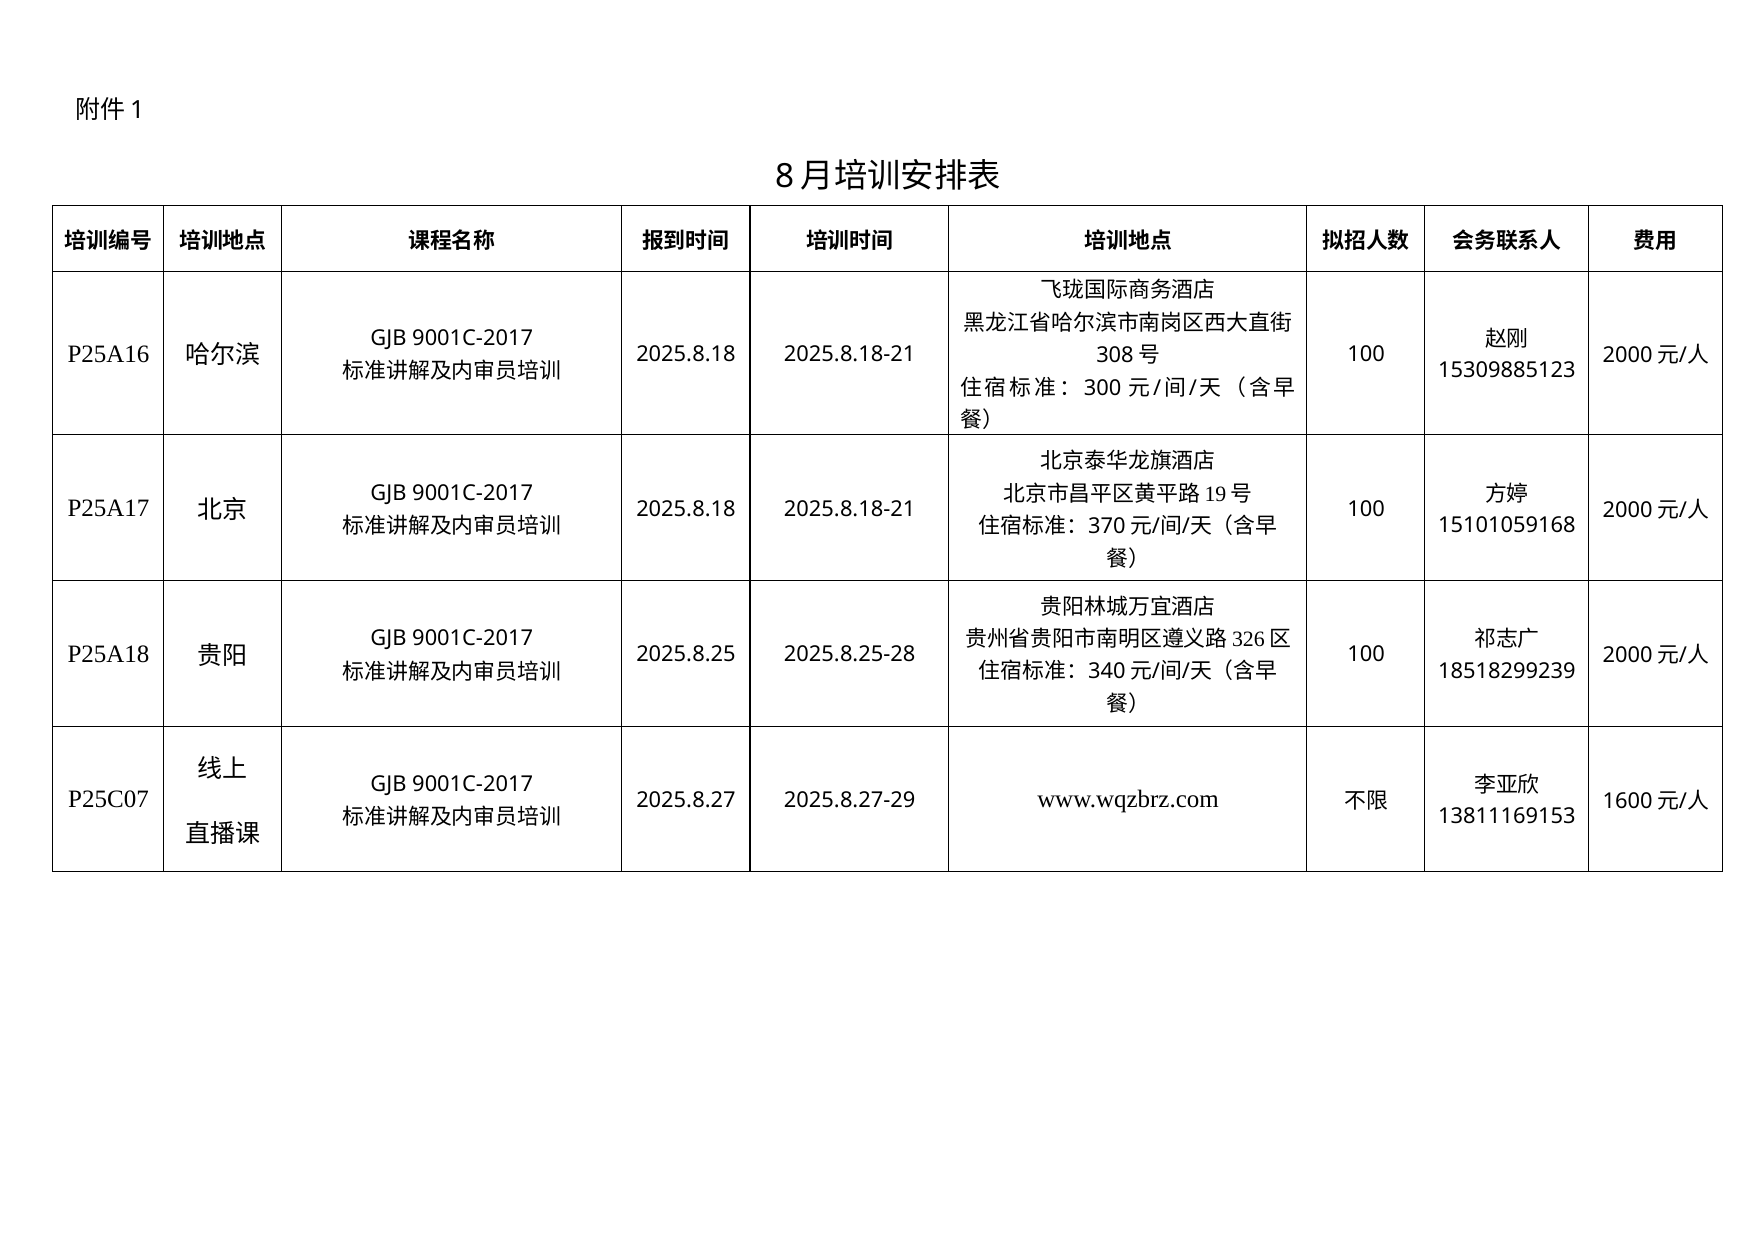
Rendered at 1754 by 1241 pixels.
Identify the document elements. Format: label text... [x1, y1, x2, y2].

table_cell 1600元/人 [1589, 727, 1722, 871]
table_cell 方婷 15101059168 [1425, 435, 1588, 580]
table_cell 2025.8.25-28 [751, 581, 948, 726]
table_cell 2025.8.27-29 [751, 727, 948, 871]
table_cell 拟招人数 [1307, 206, 1424, 271]
table_cell P25A16 [53, 272, 163, 434]
table_cell 贵阳 [164, 581, 281, 726]
table_cell 课程名称 [282, 206, 621, 271]
table_cell 哈尔滨 [164, 272, 281, 434]
table_cell 2000元/人 [1589, 435, 1722, 580]
table_cell 培训编号 [53, 206, 163, 271]
table_cell P25A17 [53, 435, 163, 580]
table_cell 培训时间 [751, 206, 948, 271]
table_cell 会务联系人 [1425, 206, 1588, 271]
table_cell 北京 [164, 435, 281, 580]
table_cell P25C07 [53, 727, 163, 871]
table_cell 培训地点 [949, 206, 1306, 271]
table_cell 100 [1307, 435, 1424, 580]
table_cell 线上 直播课 [164, 727, 281, 871]
table_cell 祁志广 18518299239 [1425, 581, 1588, 726]
table_cell 2000元/人 [1589, 272, 1722, 434]
table_cell 报到时间 [622, 206, 749, 271]
table_cell 2025.8.25 [622, 581, 749, 726]
table_cell 赵刚15309885123 [1425, 272, 1588, 434]
table_cell 2025.8.18-21 [751, 272, 948, 434]
table_header 8月培训安排表 [53, 140, 1723, 205]
text 附件1 [75, 75, 1679, 140]
table_cell 李亚欣13811169153 [1425, 727, 1588, 871]
table_cell 2025.8.18-21 [751, 435, 948, 580]
table_cell 2000元/人 [1589, 581, 1722, 726]
table_cell GJB 9001C-2017 标准讲解及内审员培训 [282, 272, 621, 434]
table_cell 2025.8.18 [622, 272, 749, 434]
table_cell 费用 [1589, 206, 1722, 271]
table_cell 2025.8.18 [622, 435, 749, 580]
table_cell 100 [1307, 581, 1424, 726]
table_cell GJB 9001C-2017 标准讲解及内审员培训 [282, 435, 621, 580]
table_cell GJB 9001C-2017 标准讲解及内审员培训 [282, 581, 621, 726]
table_cell 贵阳林城万宜酒店 贵州省贵阳市南明区遵义路326区 住宿标准：340元/间/天（含早餐） [949, 581, 1306, 726]
table_cell 飞珑国际商务酒店 黑龙江省哈尔滨市南岗区西大直街308号 住宿标准：300元/间/天（含早餐） [949, 272, 1306, 434]
table_cell 北京泰华龙旗酒店 北京市昌平区黄平路19号 住宿标准：370元/间/天（含早餐） [949, 435, 1306, 580]
table_cell GJB 9001C-2017 标准讲解及内审员培训 [282, 727, 621, 871]
table_cell 不限 [1307, 727, 1424, 871]
table_cell 培训地点 [164, 206, 281, 271]
table_cell www.wqzbrz.com [949, 727, 1306, 871]
table_cell P25A18 [53, 581, 163, 726]
table_cell 100 [1307, 272, 1424, 434]
table_cell 2025.8.27 [622, 727, 749, 871]
